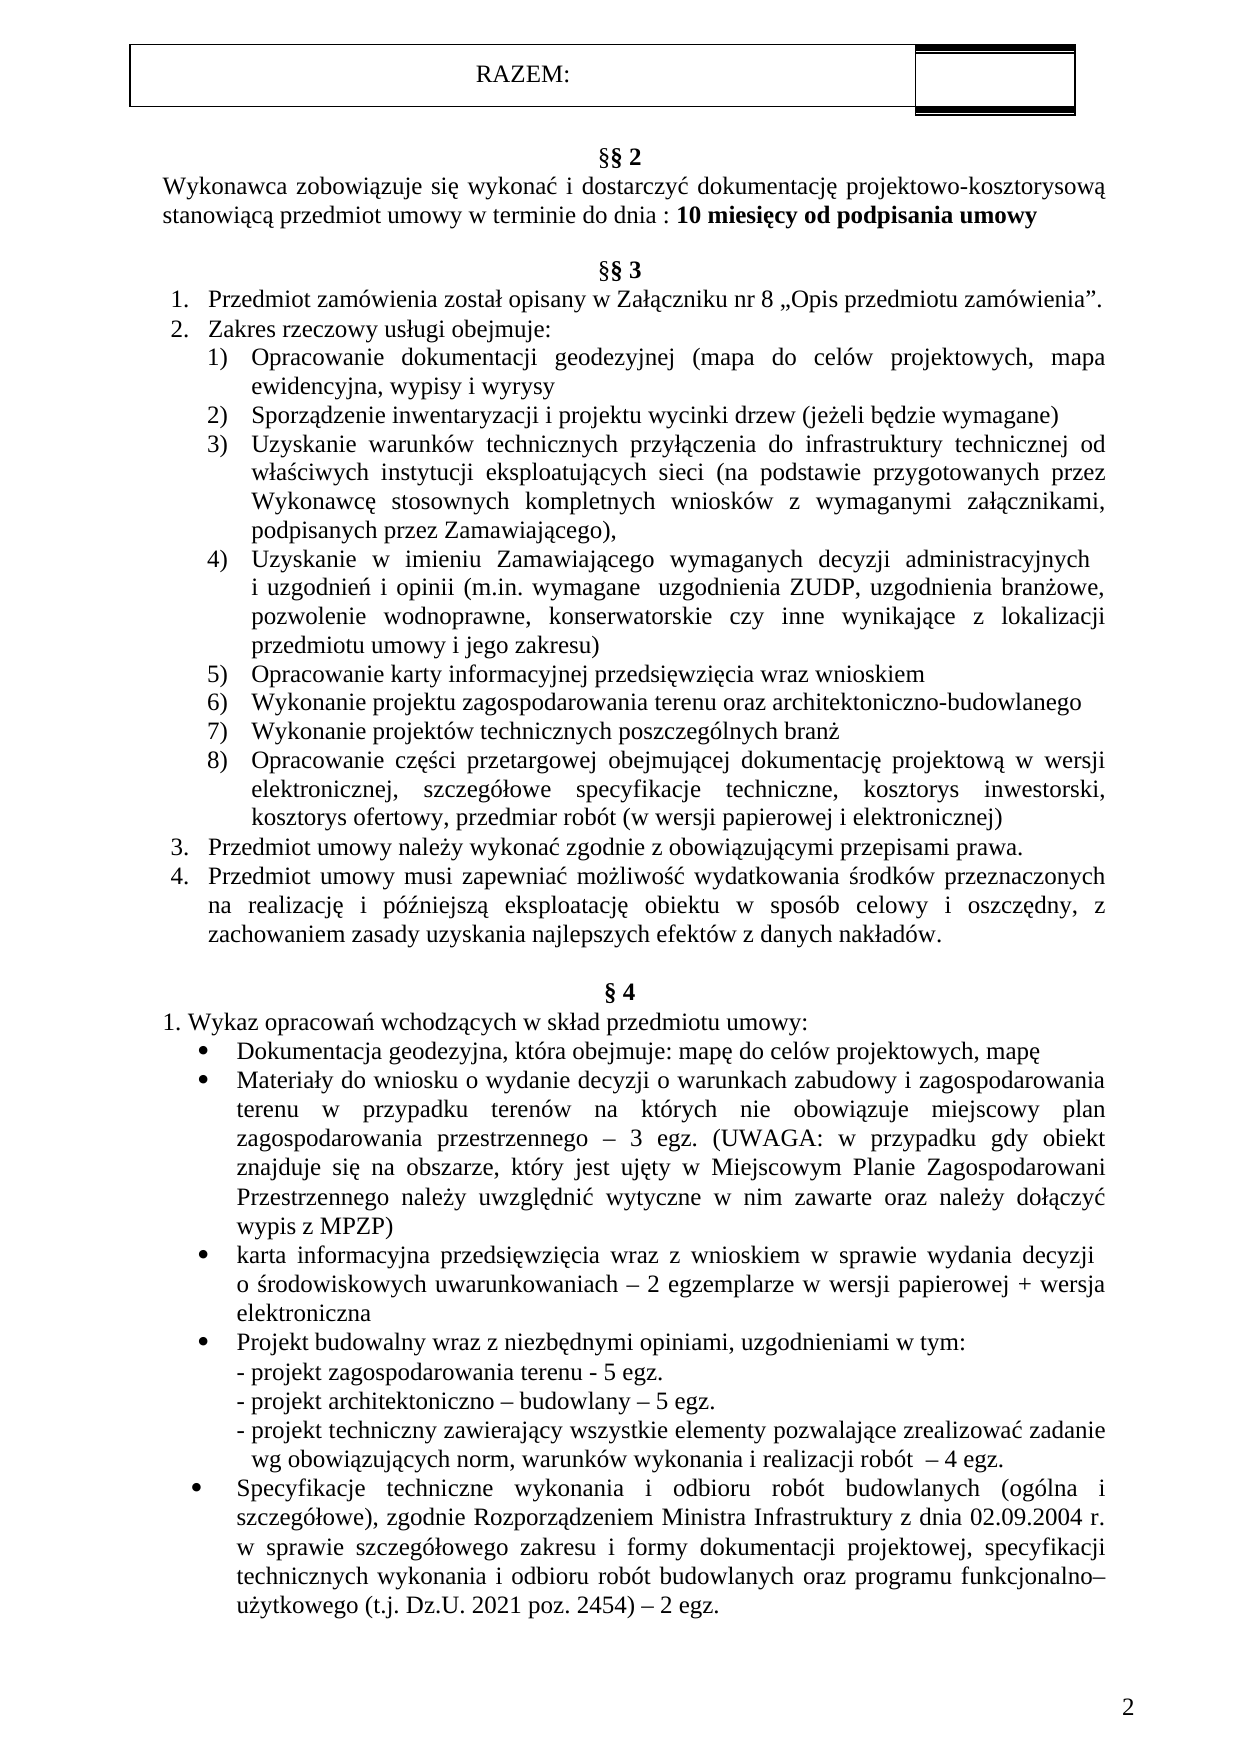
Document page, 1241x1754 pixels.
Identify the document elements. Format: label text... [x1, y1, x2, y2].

text Wykonawca zobowiązuje się wykonać i dostarczyć dokumentację projektowo-kosztorysową stanowiącą przedmiot umowy w terminie do dnia : 10 miesięcy od podpisania umowy [162, 171, 1106, 229]
table_cell RAZEM: [131, 45, 915, 106]
list Dokumentacja geodezyjna, która obejmuje: mapę do celów projektowych, mapę [199, 1035, 1106, 1064]
list Przedmiot umowy musi zapewniać możliwość wydatkowania środków przeznaczonych na realizację i późniejszą eksploatację obiektu w sposób celowy i oszczędny, z zachowaniem zasady uzyskania najlepszych efektów z danych nakładów. [170, 860, 1106, 948]
text - projekt architektoniczno – budowlany – 5 egz. [236, 1385, 1106, 1414]
text § 4 [133, 977, 1106, 1006]
list Materiały do wniosku o wydanie decyzji o warunkach zabudowy i zagospodarowania terenu w przypadku terenów na których nie obowiązuje miejscowy plan zagospodarowania przestrzennego – 3 egz. (UWAGA: w przypadku gdy obiekt znajduje się na obszarze, który jest ujęty w Miejscowym Planie Zagospodarowani Przestrzennego należy uwzględnić wytyczne w nim zawarte oraz należy dołączyć wypis z MPZP) [199, 1064, 1106, 1239]
list Uzyskanie warunków technicznych przyłączenia do infrastruktury technicznej od właściwych instytucji eksploatujących sieci (na podstawie przygotowanych przez Wykonawcę stosownych kompletnych wniosków z wymaganymi załącznikami, podpisanych przez Zamawiającego), [207, 429, 1106, 544]
list Zakres rzeczowy usługi obejmuje: [170, 313, 1106, 342]
table_cell [916, 54, 1074, 106]
list Wykonanie projektów technicznych poszczególnych branż [207, 716, 1106, 745]
list karta informacyjna przedsięwzięcia wraz z wnioskiem w sprawie wydania decyzji o środowiskowych uwarunkowaniach – 2 egzemplarze w wersji papierowej + wersja elektroniczna [199, 1239, 1106, 1327]
text - projekt zagospodarowania terenu - 5 egz. [236, 1356, 1106, 1385]
list Specyfikacje techniczne wykonania i odbioru robót budowlanych (ogólna i szczegółowe), zgodnie Rozporządzeniem Ministra Infrastruktury z dnia 02.09.2004 r. w sprawie szczegółowego zakresu i formy dokumentacji projektowej, specyfikacji technicznych wykonania i odbioru robót budowlanych oraz programu funkcjonalno–użytkowego (t.j. Dz.U. 2021 poz. 2454) – 2 egz. [192, 1473, 1106, 1619]
list Przedmiot zamówienia został opisany w Załączniku nr 8 „Opis przedmiotu zamówienia”. [170, 284, 1106, 313]
list Przedmiot umowy należy wykonać zgodnie z obowiązującymi przepisami prawa. [170, 831, 1106, 860]
list Opracowanie karty informacyjnej przedsięwzięcia wraz wnioskiem [207, 659, 1106, 687]
list Uzyskanie w imieniu Zamawiającego wymaganych decyzji administracyjnych i uzgodnień i opinii (m.in. wymagane uzgodnienia ZUDP, uzgodnienia branżowe, pozwolenie wodnoprawne, konserwatorskie czy inne wynikające z lokalizacji przedmiotu umowy i jego zakresu) [207, 544, 1106, 659]
list Opracowanie części przetargowej obejmującej dokumentację projektową w wersji elektronicznej, szczegółowe specyfikacje techniczne, kosztorys inwestorski, kosztorys ofertowy, przedmiar robót (w wersji papierowej i elektronicznej) [207, 745, 1106, 831]
list Wykonanie projektu zagospodarowania terenu oraz architektoniczno-budowlanego [207, 687, 1106, 716]
text § 3 [133, 255, 1106, 284]
list Sporządzenie inwentaryzacji i projektu wycinki drzew (jeżeli będzie wymagane) [207, 400, 1106, 429]
text § 2 [133, 142, 1106, 171]
list Wykaz opracowań wchodzących w skład przedmiotu umowy: [162, 1006, 1106, 1035]
list Opracowanie dokumentacji geodezyjnej (mapa do celów projektowych, mapa ewidencyjna, wypisy i wyrysy [207, 342, 1106, 400]
text - projekt techniczny zawierający wszystkie elementy pozwalające zrealizować zadanie wg obowiązujących norm, warunków wykonania i realizacji robót – 4 egz. [236, 1414, 1106, 1473]
list Projekt budowalny wraz z niezbędnymi opiniami, uzgodnieniami w tym: [199, 1327, 1106, 1356]
